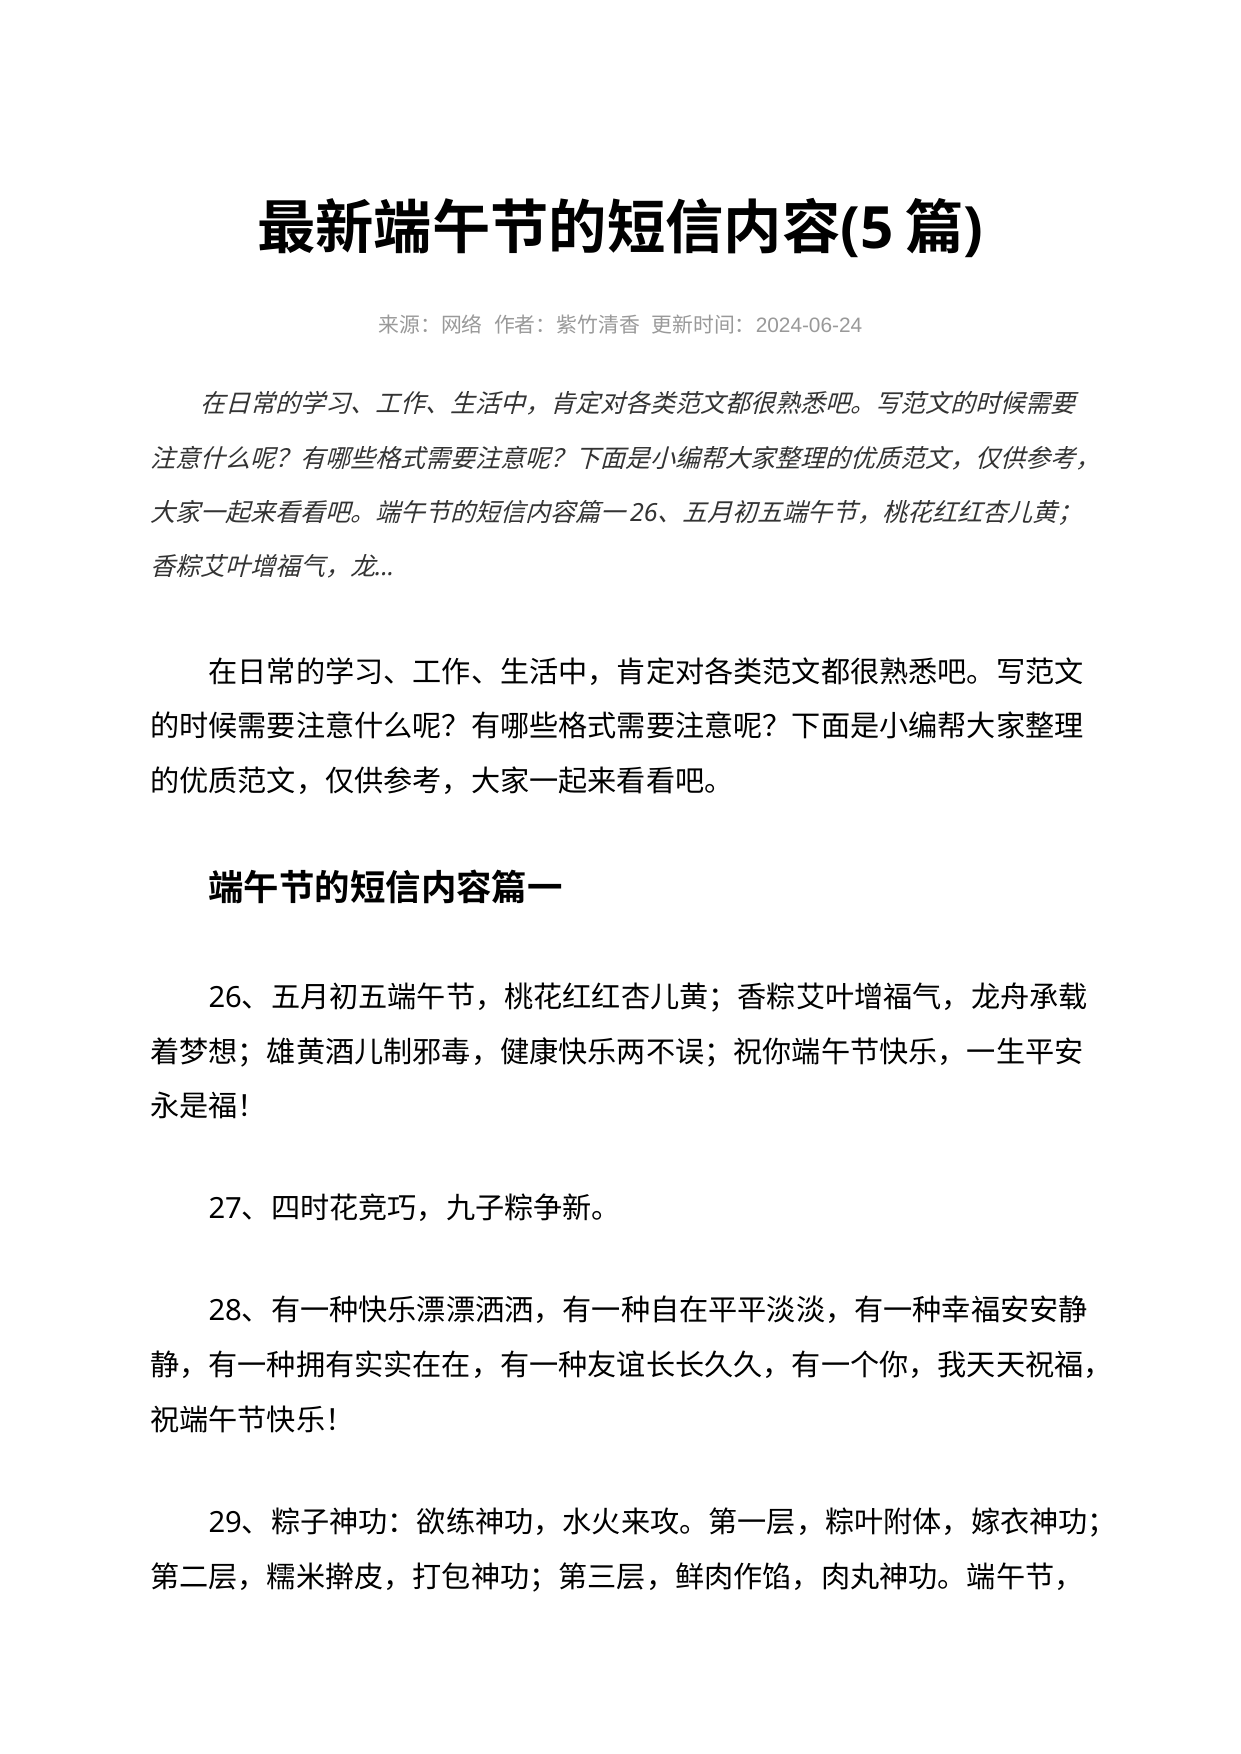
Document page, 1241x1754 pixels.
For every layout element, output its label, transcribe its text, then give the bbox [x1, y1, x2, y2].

text 在日常的学习、工作、生活中，肯定对各类范文都很熟悉吧。写范文的时候需要注意什么呢？有哪些格式需要注意呢？下面是小编帮大家整理的优质范文，仅供参考，大家一起来看看吧。端午节的短信内容篇一26、五月初五端午节，桃花红红杏儿黄；香粽艾叶增福气，龙... [150, 384, 1090, 583]
text 端午节的短信内容篇一 [150, 860, 1090, 911]
text 28、有一种快乐漂漂洒洒，有一种自在平平淡淡，有一种幸福安安静静，有一种拥有实实在在，有一种友谊长长久久，有一个你，我天天祝福，祝端午节快乐！ [150, 1287, 1090, 1439]
text 在日常的学习、工作、生活中，肯定对各类范文都很熟悉吧。写范文的时候需要注意什么呢？有哪些格式需要注意呢？下面是小编帮大家整理的优质范文，仅供参考，大家一起来看看吧。 [150, 648, 1090, 800]
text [150, 1498, 1090, 1596]
text 27、四时花竞巧，九子粽争新。 [150, 1185, 1090, 1227]
text 26、五月初五端午节，桃花红红杏儿黄；香粽艾叶增福气，龙舟承载着梦想；雄黄酒儿制邪毒，健康快乐两不误；祝你端午节快乐，一生平安永是福！ [150, 973, 1090, 1125]
subtitle 最新端午节的短信内容(5篇) [150, 181, 1090, 266]
text 来源：网络 作者：紫竹清香 更新时间：2024-06-24 [150, 313, 1090, 337]
